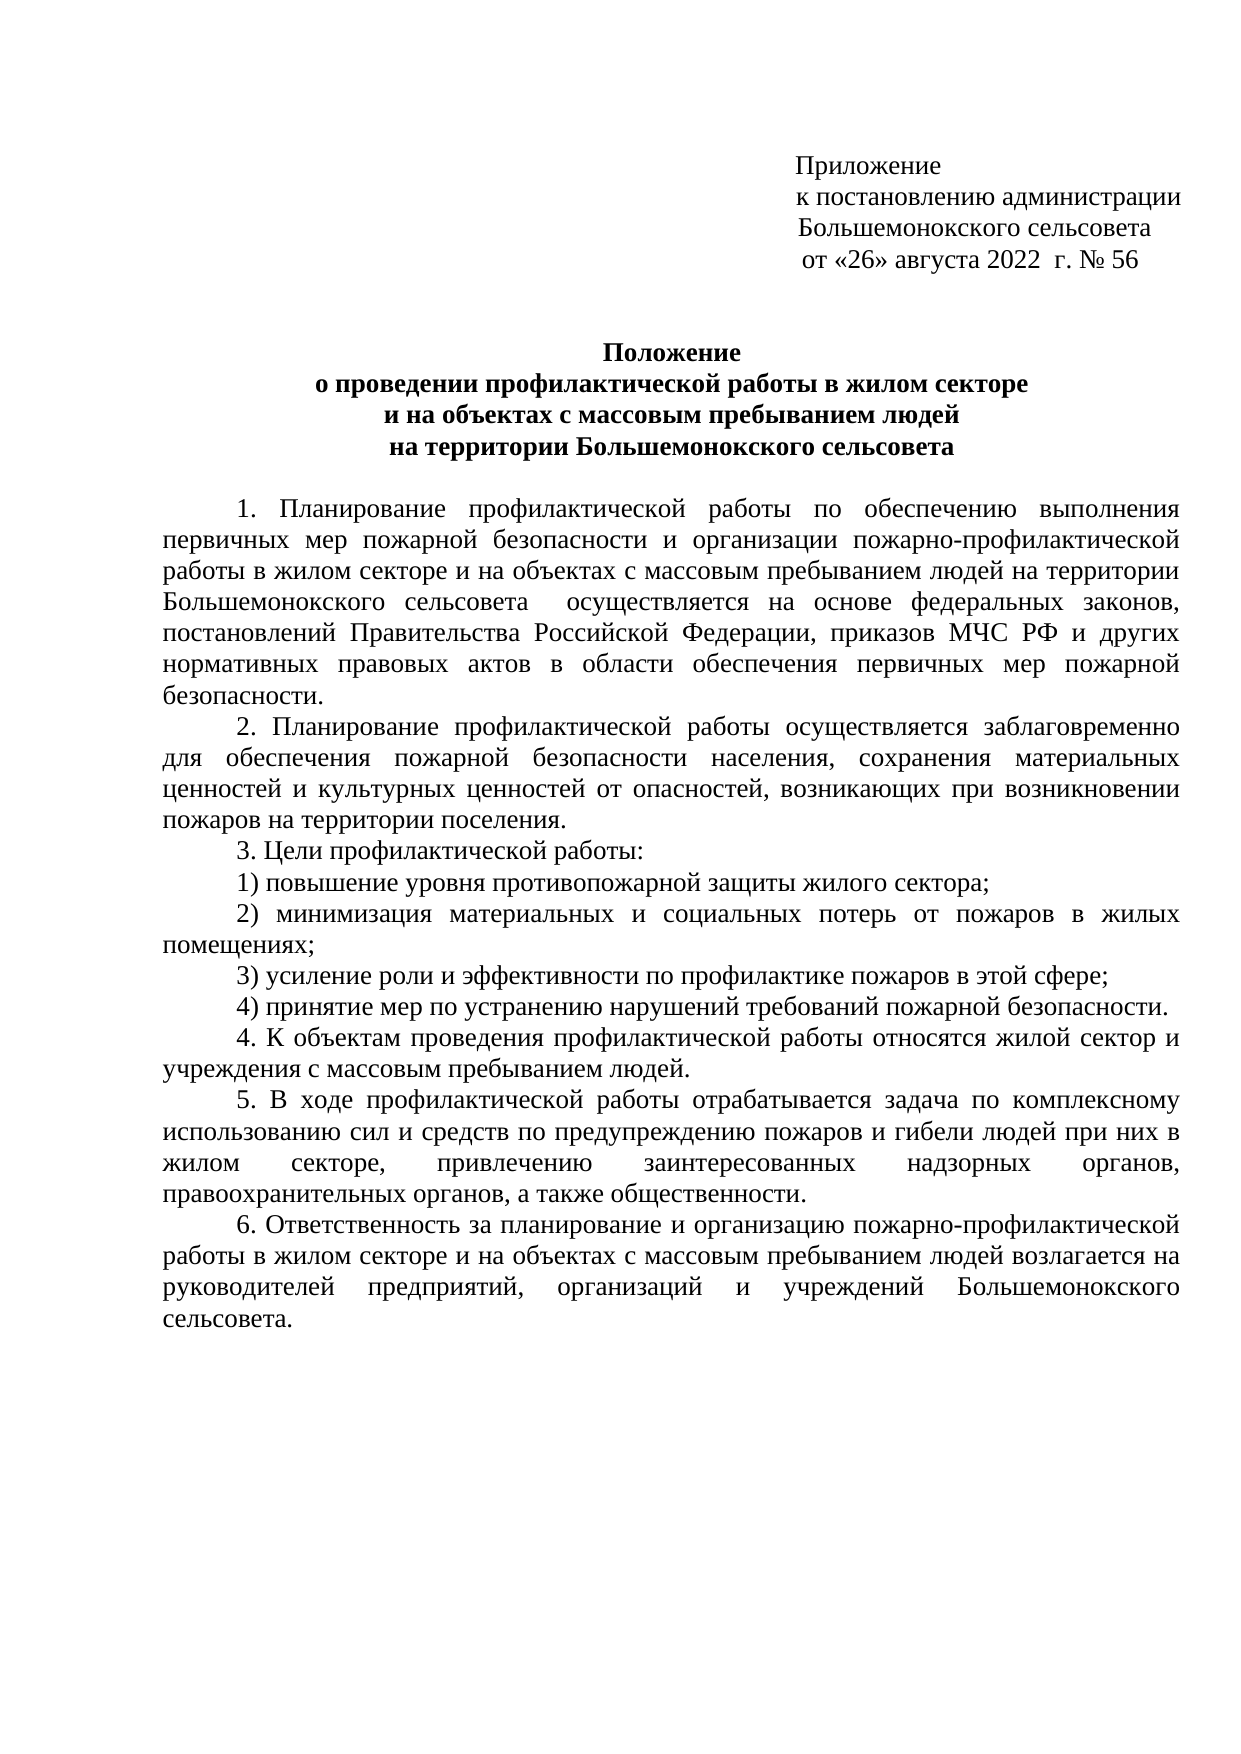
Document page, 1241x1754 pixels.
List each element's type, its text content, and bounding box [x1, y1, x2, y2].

text к постановлению администрации [162, 180, 1181, 212]
text и на объектах с массовым пребыванием людей [162, 398, 1181, 429]
text 3) усиление роли и эффективности по профилактике пожаров в этой сфере; [162, 959, 1181, 990]
text Приложение [162, 149, 1181, 180]
text 4. К объектам проведения профилактической работы относятся жилой сектор и учреждения с массовым пребыванием людей. [162, 1021, 1181, 1084]
text 2) минимизация материальных и социальных потерь от пожаров в жилых помещениях; [162, 897, 1181, 959]
text 4) принятие мер по устранению нарушений требований пожарной безопасности. [162, 990, 1181, 1021]
text на территории Большемонокского сельсовета [162, 429, 1181, 461]
text 1) повышение уровня противопожарной защиты жилого сектора; [162, 866, 1181, 897]
text Положение [162, 336, 1181, 367]
text 2. Планирование профилактической работы осуществляется заблаговременно для обеспечения пожарной безопасности населения, сохранения материальных ценностей и культурных ценностей от опасностей, возникающих при возникновении пожаров на территории поселения. [162, 710, 1181, 834]
text 6. Ответственность за планирование и организацию пожарно-профилактической работы в жилом секторе и на объектах с массовым пребыванием людей возлагается на руководителей предприятий, организаций и учреждений Большемонокского сельсовета. [162, 1208, 1181, 1333]
text 5. В ходе профилактической работы отрабатывается задача по комплексному использованию сил и средств по предупреждению пожаров и гибели людей при них в жилом секторе, привлечению заинтересованных надзорных органов, правоохранительных органов, а также общественности. [162, 1084, 1181, 1208]
text 1. Планирование профилактической работы по обеспечению выполнения первичных мер пожарной безопасности и организации пожарно-профилактической работы в жилом секторе и на объектах с массовым пребыванием людей на территории Большемонокского сельсовета осуществляется на основе федеральных законов, постановлений Правительства Российской Федерации, приказов МЧС РФ и других нормативных правовых актов в области обеспечения первичных мер пожарной безопасности. [162, 492, 1181, 710]
text Большемонокского сельсовета [162, 212, 1181, 243]
text от «26» августа 2022 г. № 56 [162, 243, 1181, 274]
text о проведении профилактической работы в жилом секторе [162, 367, 1181, 398]
text 3. Цели профилактической работы: [162, 834, 1181, 866]
